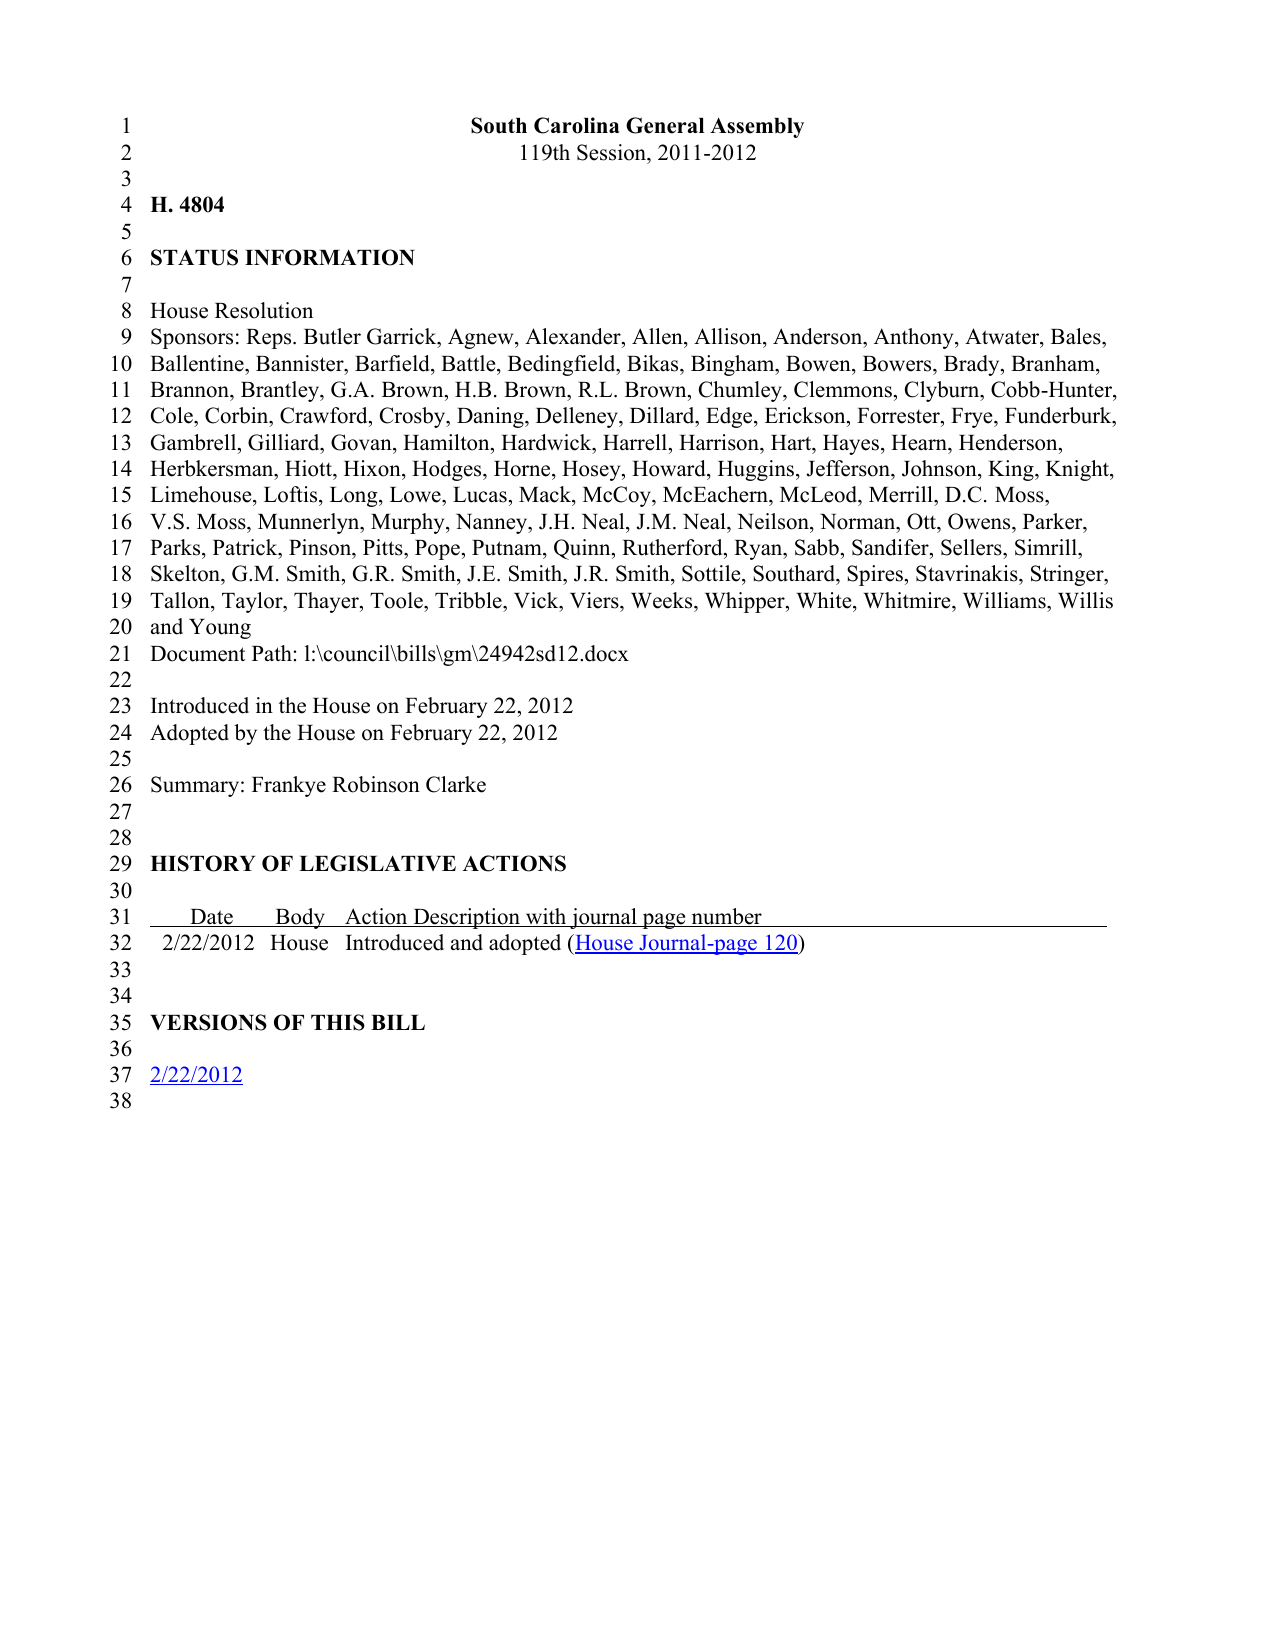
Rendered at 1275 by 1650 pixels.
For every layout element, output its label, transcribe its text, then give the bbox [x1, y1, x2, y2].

text HISTORY OF LEGISLATIVE ACTIONS [150, 850, 1125, 877]
text House Resolution [150, 297, 1125, 323]
text 2/22/2012 [150, 1061, 1125, 1088]
text Document Path: l:\council\bills\gm\24942sd12.docx [150, 639, 1125, 666]
text Adopted by the House on February 22, 2012 [150, 719, 1125, 745]
text South Carolina General Assembly [150, 112, 1125, 139]
text 2/22/2012 House Introduced and adopted (House Journal-page 120) [150, 929, 1125, 956]
text STATUS INFORMATION [150, 244, 1125, 271]
text Summary: Frankye Robinson Clarke [150, 771, 1125, 798]
text Date Body Action Description with journal page number [150, 903, 1125, 929]
text VERSIONS OF THIS BILL [150, 1008, 1125, 1035]
text Sponsors: Reps. Butler Garrick, Agnew, Alexander, Allen, Allison, Anderson, Anthony, Atwater, Bales, Ballentine, Bannister, Barfield, Battle, Bedingfield, Bikas, Bingham, Bowen, Bowers, Brady, Branham, Brannon, Brantley, G.A. Brown, H.B. Brown, R.L. Brown, Chumley, Clemmons, Clyburn, Cobb-Hunter, Cole, Corbin, Crawford, Crosby, Daning, Delleney, Dillard, Edge, Erickson, Forrester, Frye, Funderburk, Gambrell, Gilliard, Govan, Hamilton, Hardwick, Harrell, Harrison, Hart, Hayes, Hearn, Henderson, Herbkersman, Hiott, Hixon, Hodges, Horne, Hosey, Howard, Huggins, Jefferson, Johnson, King, Knight, Limehouse, Loftis, Long, Lowe, Lucas, Mack, McCoy, McEachern, McLeod, Merrill, D.C. Moss, V.S. Moss, Munnerlyn, Murphy, Nanney, J.H. Neal, J.M. Neal, Neilson, Norman, Ott, Owens, Parker, Parks, Patrick, Pinson, Pitts, Pope, Putnam, Quinn, Rutherford, Ryan, Sabb, Sandifer, Sellers, Simrill, Skelton, G.M. Smith, G.R. Smith, J.E. Smith, J.R. Smith, Sottile, Southard, Spires, Stavrinakis, Stringer, Tallon, Taylor, Thayer, Toole, Tribble, Vick, Viers, Weeks, Whipper, White, Whitmire, Williams, Willis and Young [150, 323, 1125, 639]
text 119th Session, 2011-2012 [150, 139, 1125, 165]
text H. 4804 [150, 192, 1125, 218]
text Introduced in the House on February 22, 2012 [150, 692, 1125, 719]
